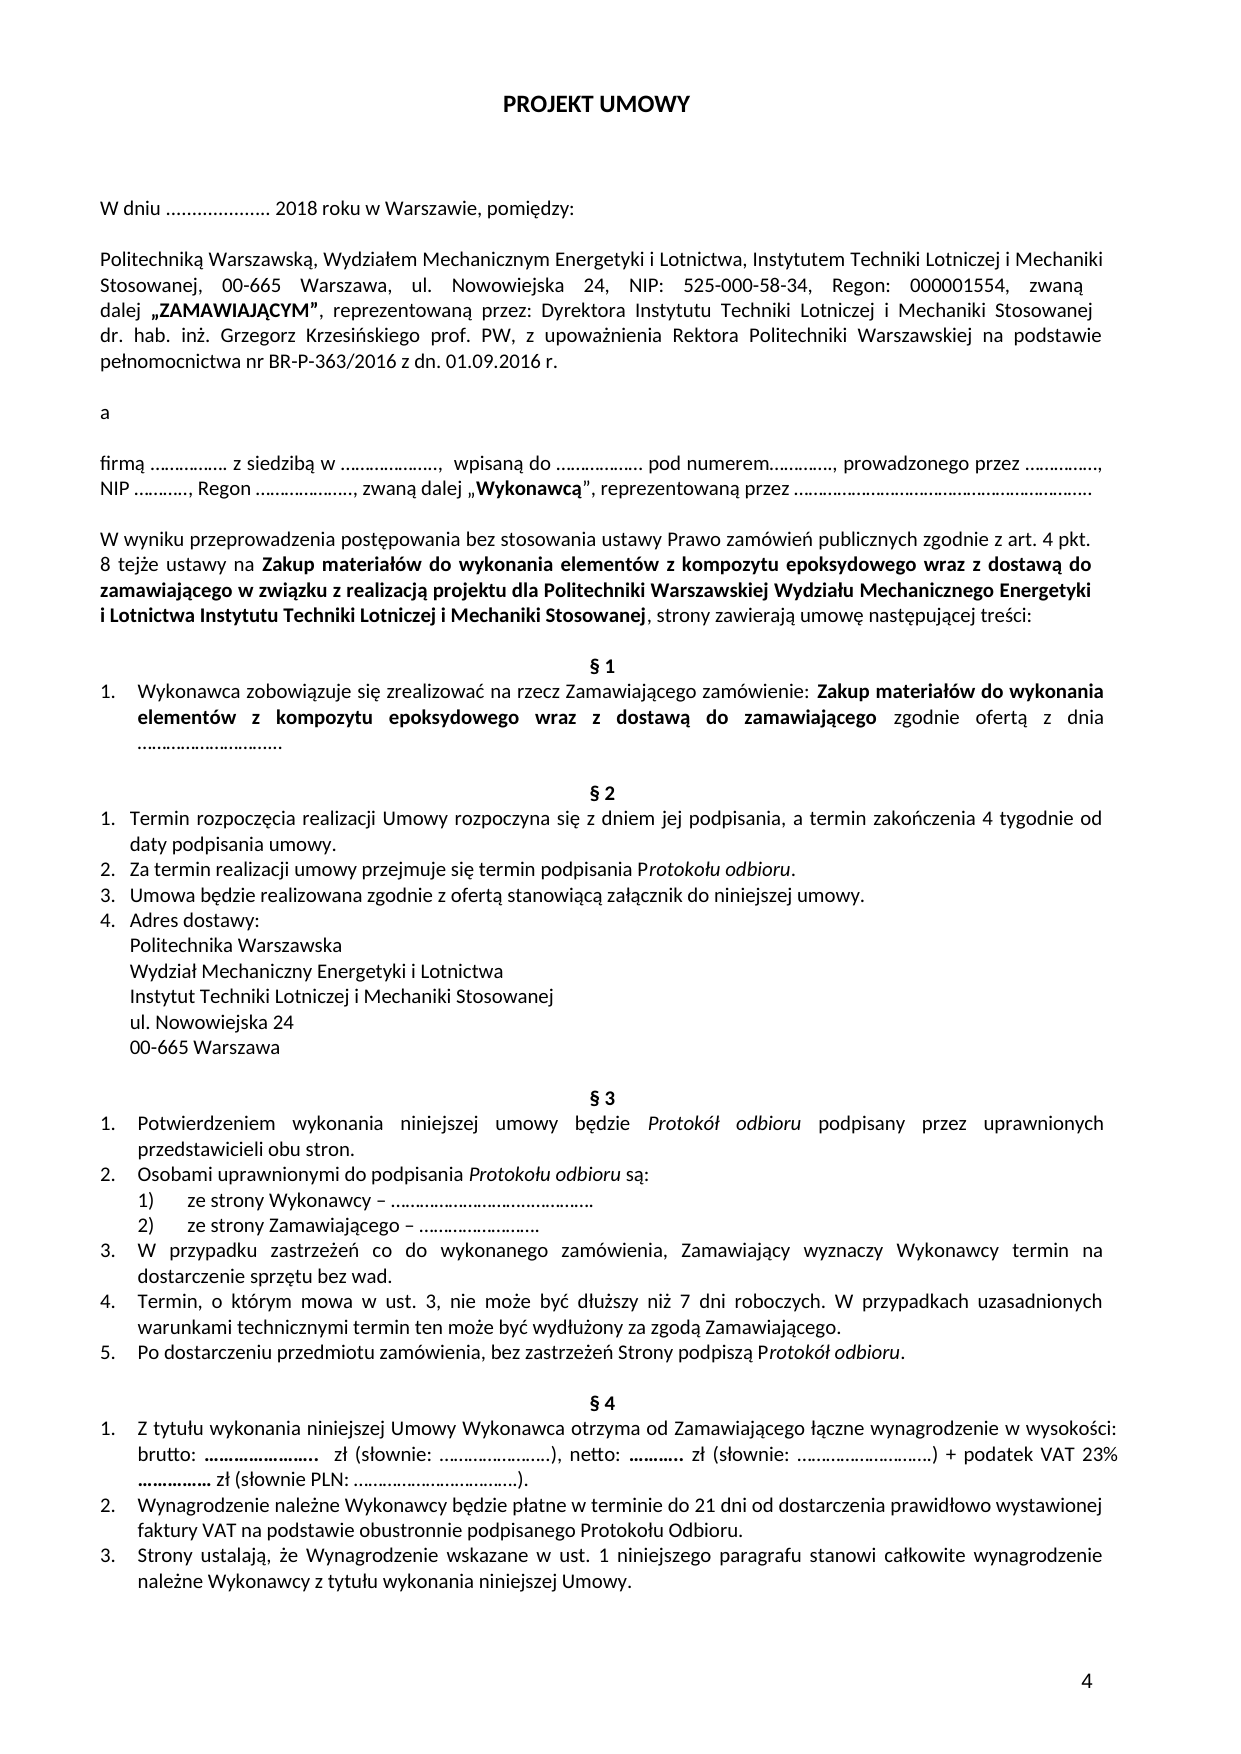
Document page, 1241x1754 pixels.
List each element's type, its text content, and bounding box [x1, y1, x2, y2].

text Politechniką Warszawską, Wydziałem Mechanicznym Energetyki i Lotnictwa, Instytutem Techniki Lotniczej i Mechaniki Stosowanej, 00-665 Warszawa, ul. Nowowiejska 24, NIP: 525-000-58-34, Regon: 000001554, zwaną dalej „ZAMAWIAJĄCYM”, reprezentowaną przez: Dyrektora Instytutu Techniki Lotniczej i Mechaniki Stosowanej dr. hab. inż. Grzegorz Krzesińskiego prof. PW, z upoważnienia Rektora Politechniki Warszawskiej na podstawie pełnomocnictwa nr BR-P-363/2016 z dn. 01.09.2016 r. [100, 246, 1104, 373]
text § 1 [100, 653, 1104, 678]
list Wykonawca zobowiązuje się zrealizować na rzecz Zamawiającego zamówienie: Zakup materiałów do wykonania elementów z kompozytu epoksydowego wraz z dostawą do zamawiającego zgodnie ofertą z dnia ………………………... [100, 678, 1104, 755]
text § 2 [100, 780, 1104, 806]
text Instytut Techniki Lotniczej i Mechaniki Stosowanej [129, 983, 1104, 1009]
list Potwierdzeniem wykonania niniejszej umowy będzie Protokół odbioru podpisany przez uprawnionych przedstawicieli obu stron. [100, 1111, 1104, 1161]
list Wynagrodzenie należne Wykonawcy będzie płatne w terminie do 21 dni od dostarczenia prawidłowo wystawionej faktury VAT na podstawie obustronnie podpisanego Protokołu Odbioru. [100, 1492, 1104, 1543]
text PROJEKT UMOWY [100, 89, 1093, 119]
list Termin, o którym mowa w ust. 3, nie może być dłuższy niż 7 dni roboczych. W przypadkach uzasadnionych warunkami technicznymi termin ten może być wydłużony za zgodą Zamawiającego. [100, 1288, 1104, 1339]
list Adres dostawy: [100, 907, 1104, 933]
list Strony ustalają, że Wynagrodzenie wskazane w ust. 1 niniejszego paragrafu stanowi całkowite wynagrodzenie należne Wykonawcy z tytułu wykonania niniejszej Umowy. [100, 1543, 1104, 1593]
list ze strony Wykonawcy – ………………………..…………. [137, 1187, 1104, 1212]
text 00-665 Warszawa [129, 1034, 1104, 1060]
text Politechnika Warszawska [129, 933, 1104, 958]
list ze strony Zamawiającego – ……………………. [137, 1212, 1104, 1238]
list Za termin realizacji umowy przejmuje się termin podpisania Protokołu odbioru. [100, 856, 1104, 882]
list W przypadku zastrzeżeń co do wykonanego zamówienia, Zamawiający wyznaczy Wykonawcy termin na dostarczenie sprzętu bez wad. [100, 1238, 1104, 1288]
text W dniu .................... 2018 roku w Warszawie, pomiędzy: [100, 196, 1093, 221]
text ul. Nowowiejska 24 [129, 1009, 1104, 1034]
text Wydział Mechaniczny Energetyki i Lotnictwa [129, 958, 1104, 983]
text § 3 [100, 1085, 1104, 1111]
text firmą ……………. z siedzibą w ……………….., wpisaną do ……………… pod numerem…………., prowadzonego przez ……………, NIP ……….., Regon ……………….., zwaną dalej „Wykonawcą”, reprezentowaną przez …………………………………………………….. [100, 450, 1104, 501]
list Termin rozpoczęcia realizacji Umowy rozpoczyna się z dniem jej podpisania, a termin zakończenia 4 tygodnie od daty podpisania umowy. [100, 806, 1104, 856]
list Osobami uprawnionymi do podpisania Protokołu odbioru są: [100, 1161, 1104, 1187]
text § 4 [100, 1390, 1104, 1416]
text W wyniku przeprowadzenia postępowania bez stosowania ustawy Prawo zamówień publicznych zgodnie z art. 4 pkt. 8 tejże ustawy na Zakup materiałów do wykonania elementów z kompozytu epoksydowego wraz z dostawą do zamawiającego w związku z realizacją projektu dla Politechniki Warszawskiej Wydziału Mechanicznego Energetyki i Lotnictwa Instytutu Techniki Lotniczej i Mechaniki Stosowanej, strony zawierają umowę następującej treści: [100, 526, 1093, 628]
list Po dostarczeniu przedmiotu zamówienia, bez zastrzeżeń Strony podpiszą Protokół odbioru. [100, 1339, 1104, 1365]
list Z tytułu wykonania niniejszej Umowy Wykonawca otrzyma od Zamawiającego łączne wynagrodzenie w wysokości: brutto: ………………….. zł (słownie: …………………..), netto: ……….. zł (słownie: ……………………….) + podatek VAT 23% …………… zł (słownie PLN: …………………………….). [100, 1416, 1119, 1492]
text a [100, 399, 1104, 424]
list Umowa będzie realizowana zgodnie z ofertą stanowiącą załącznik do niniejszej umowy. [100, 882, 1104, 907]
